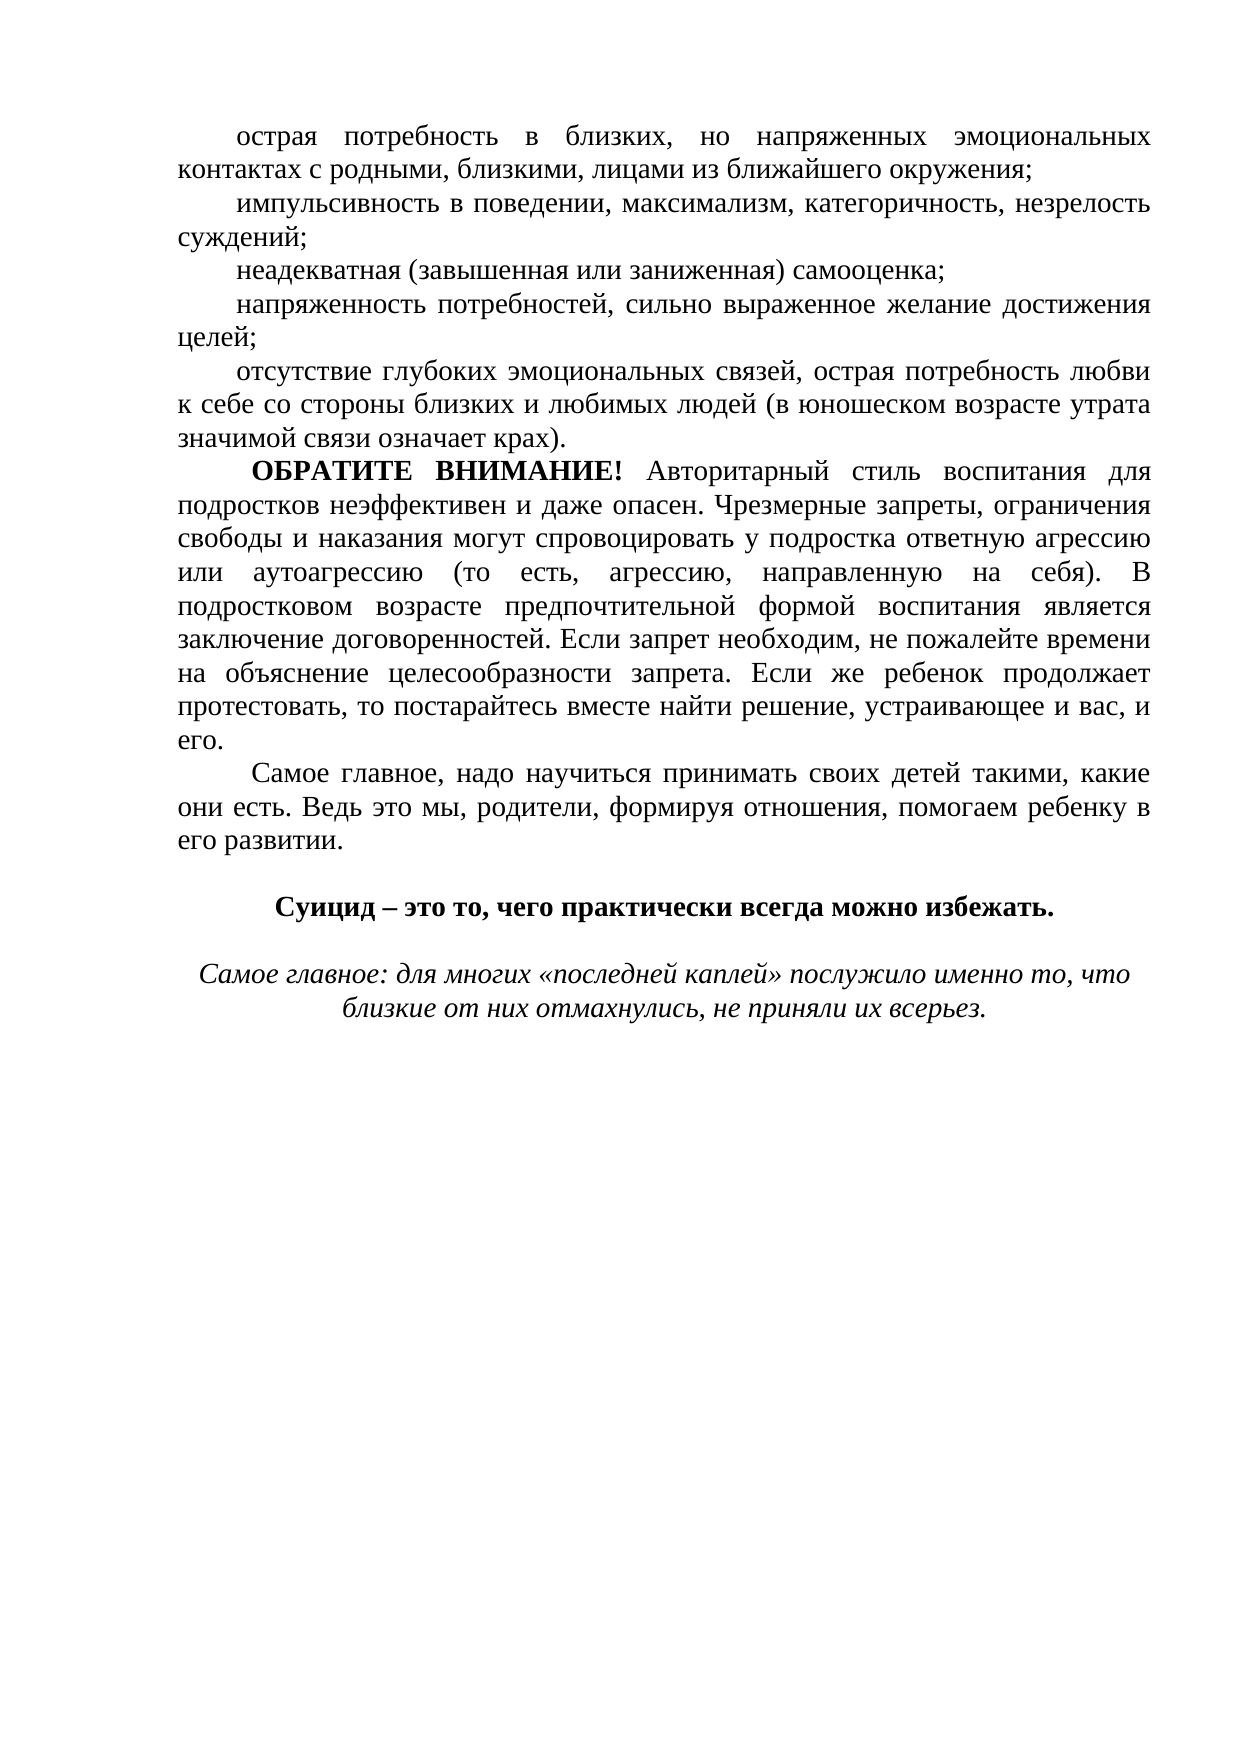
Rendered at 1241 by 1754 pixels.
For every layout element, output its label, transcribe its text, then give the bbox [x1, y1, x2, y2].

text Самое главное: для многих «последней каплей» послужило именно то, что близкие от них отмахнулись, не приняли их всерьез. [177, 957, 1152, 1024]
text Самое главное, надо научиться принимать своих детей такими, какие они есть. Ведь это мы, родители, формируя отношения, помогаем ребенку в его развитии. [177, 755, 1152, 856]
text острая потребность в близких, но напряженных эмоциональных контактах с родными, близкими, лицами из ближайшего окружения; [177, 118, 1152, 185]
text импульсивность в поведении, максимализм, категоричность, незрелость суждений; [177, 185, 1152, 252]
text ОБРАТИТЕ ВНИМАНИЕ! Авторитарный стиль воспитания для подростков неэффективен и даже опасен. Чрезмерные запреты, ограничения свободы и наказания могут спровоцировать у подростка ответную агрессию или аутоагрессию (то есть, агрессию, направленную на себя). В подростковом возрасте предпочтительной формой воспитания является заключение договоренностей. Если запрет необходим, не пожалейте времени на объяснение целесообразности запрета. Если же ребенок продолжает протестовать, то постарайтесь вместе найти решение, устраивающее и вас, и его. [177, 453, 1152, 755]
text неадекватная (завышенная или заниженная) самооценка; [177, 252, 1152, 286]
text Суицид – это то, чего практически всегда можно избежать. [177, 889, 1152, 923]
text отсутствие глубоких эмоциональных связей, острая потребность любви к себе со стороны близких и любимых людей (в юношеском возрасте утрата значимой связи означает крах). [177, 353, 1152, 453]
text напряженность потребностей, сильно выраженное желание достижения целей; [177, 286, 1152, 353]
